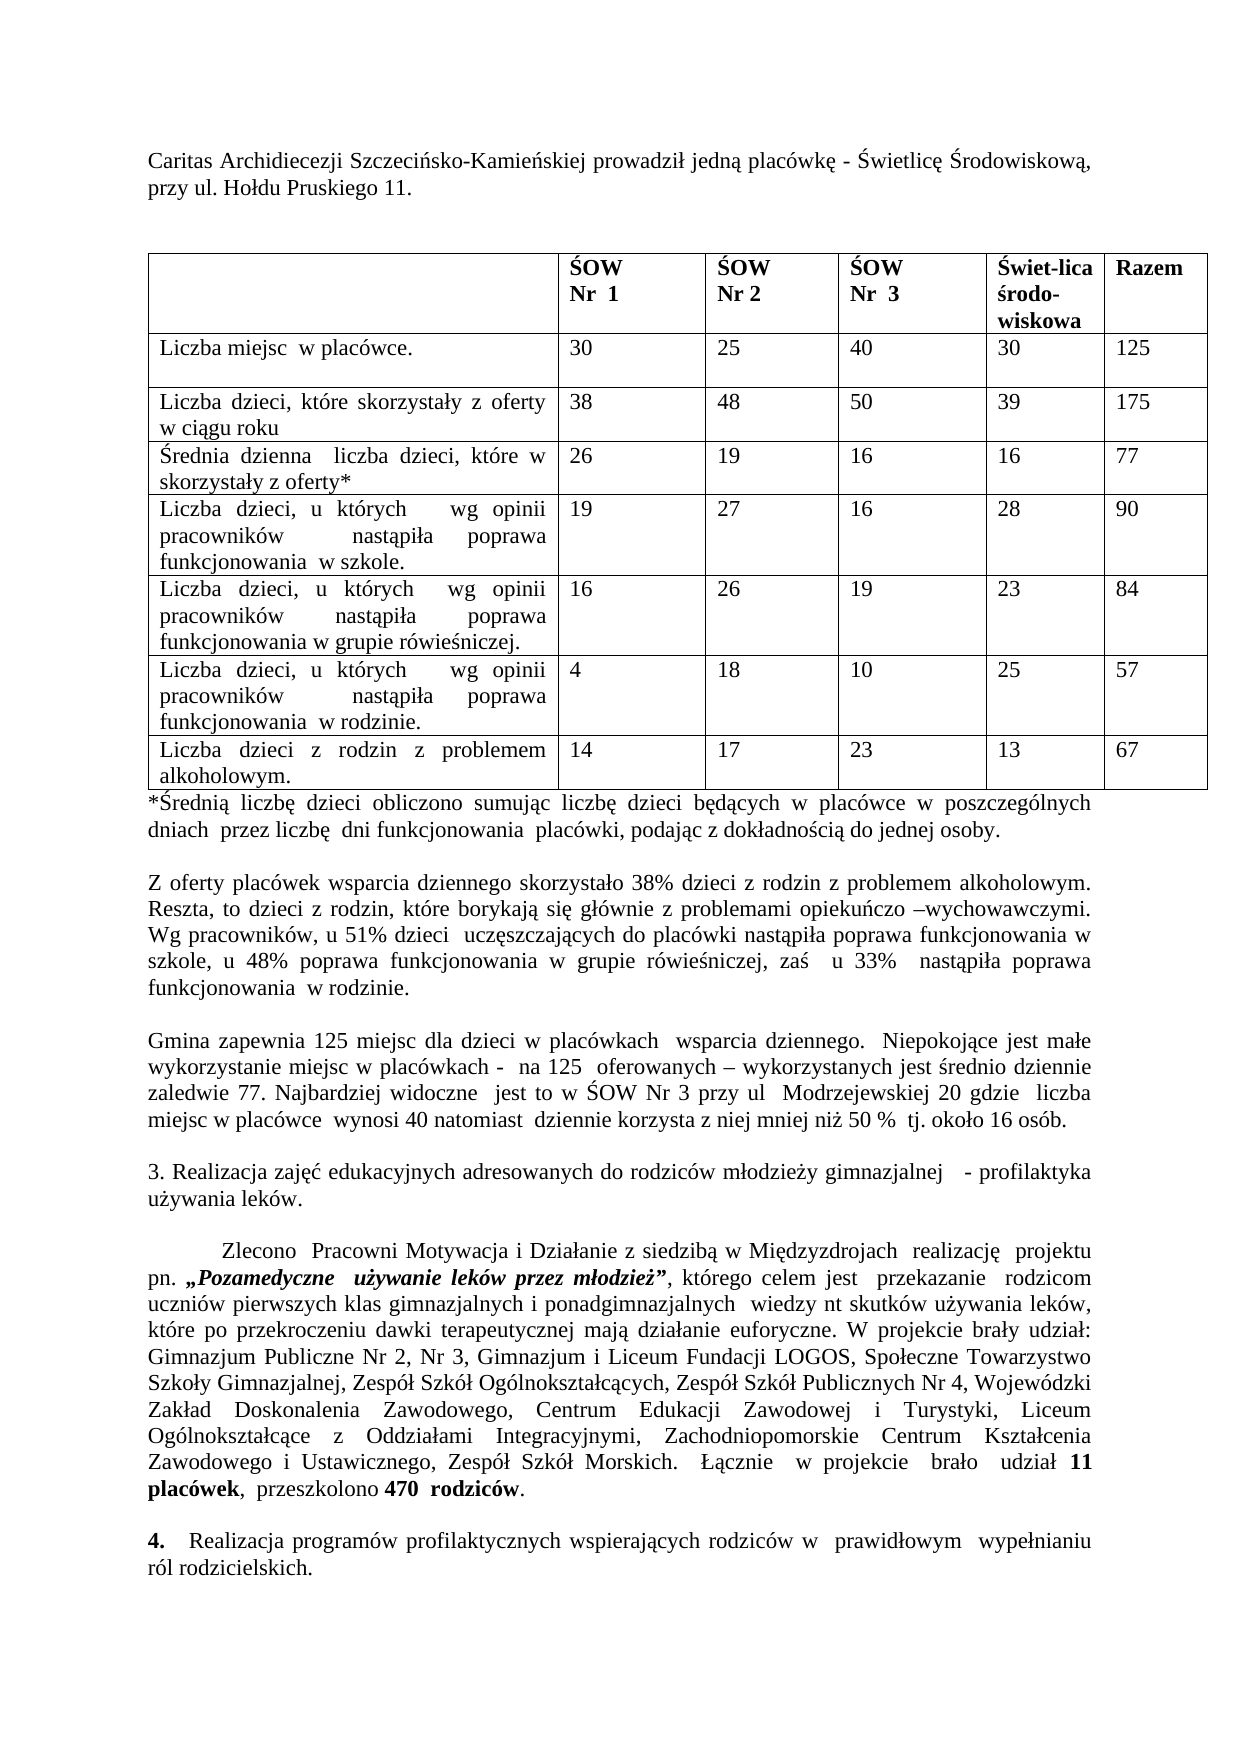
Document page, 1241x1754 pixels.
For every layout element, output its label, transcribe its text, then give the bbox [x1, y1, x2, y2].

table_header ŚOW Nr 1 [559, 254, 705, 333]
table_cell 16 [559, 576, 705, 654]
table_header Świet-lica środo-wiskowa [987, 254, 1104, 333]
text 4. Realizacja programów profilaktycznych wspierających rodziców w prawidłowym wypełnianiu ról rodzicielskich. [148, 1527, 1093, 1580]
table_cell 18 [706, 656, 838, 735]
table_cell 19 [839, 576, 986, 654]
table_cell 19 [559, 495, 705, 574]
text Gmina zapewnia 125 miejsc dla dzieci w placówkach wsparcia dziennego. Niepokojące jest małe wykorzystanie miejsc w placówkach - na 125 oferowanych – wykorzystanych jest średnio dziennie zaledwie 77. Najbardziej widoczne jest to w ŚOW Nr 3 przy ul Modrzejewskiej 20 gdzie liczba miejsc w placówce wynosi 40 natomiast dziennie korzysta z niej mniej niż 50 % tj. około 16 osób. [148, 1027, 1093, 1132]
table_cell 77 [1105, 442, 1207, 494]
table_cell 27 [706, 495, 838, 574]
table_cell 26 [706, 576, 838, 654]
table_cell Liczba miejsc w placówce. [149, 334, 558, 387]
table_cell Średnia dzienna liczba dzieci, które w skorzystały z oferty* [149, 442, 558, 494]
table_cell 50 [839, 388, 986, 441]
table_cell 16 [839, 442, 986, 494]
table_cell Liczba dzieci, u których wg opinii pracowników nastąpiła poprawa funkcjonowania w szkole. [149, 495, 558, 574]
text Caritas Archidiecezji Szczecińsko-Kamieńskiej prowadził jedną placówkę - Świetlicę Środowiskową, przy ul. Hołdu Pruskiego 11. [110, 148, 1093, 200]
table_cell 84 [1105, 576, 1207, 654]
table_cell 28 [987, 495, 1104, 574]
table_cell Liczba dzieci z rodzin z problemem alkoholowym. [149, 736, 558, 788]
table_cell 57 [1105, 656, 1207, 735]
table_cell 25 [706, 334, 838, 387]
table_cell 39 [987, 388, 1104, 441]
table_cell 14 [559, 736, 705, 788]
table_cell Liczba dzieci, które skorzystały z oferty w ciągu roku [149, 388, 558, 441]
table_cell 25 [987, 656, 1104, 735]
table_cell 16 [987, 442, 1104, 494]
table_cell 38 [559, 388, 705, 441]
table_cell 30 [559, 334, 705, 387]
table_cell 30 [987, 334, 1104, 387]
text 3. Realizacja zajęć edukacyjnych adresowanych do rodziców młodzieży gimnazjalnej - profilaktyka używania leków. [148, 1158, 1093, 1211]
text Zlecono Pracowni Motywacja i Działanie z siedzibą w Międzyzdrojach realizację projektu pn. „Pozamedyczne używanie leków przez młodzież”, którego celem jest przekazanie rodzicom uczniów pierwszych klas gimnazjalnych i ponadgimnazjalnych wiedzy nt skutków używania leków, które po przekroczeniu dawki terapeutycznej mają działanie euforyczne. W projekcie brały udział: Gimnazjum Publiczne Nr 2, Nr 3, Gimnazjum i Liceum Fundacji LOGOS, Społeczne Towarzystwo Szkoły Gimnazjalnej, Zespół Szkół Ogólnokształcących, Zespół Szkół Publicznych Nr 4, Wojewódzki Zakład Doskonalenia Zawodowego, Centrum Edukacji Zawodowej i Turystyki, Liceum Ogólnokształcące z Oddziałami Integracyjnymi, Zachodniopomorskie Centrum Kształcenia Zawodowego i Ustawicznego, Zespół Szkół Morskich. Łącznie w projekcie brało udział 11 placówek, przeszkolono 470 rodziców. [148, 1237, 1093, 1501]
table_cell 26 [559, 442, 705, 494]
table_header [149, 254, 558, 333]
table_cell 13 [987, 736, 1104, 788]
table_header ŚOW Nr 2 [706, 254, 838, 333]
table_cell 125 [1105, 334, 1207, 387]
table_cell 23 [987, 576, 1104, 654]
table_cell 90 [1105, 495, 1207, 574]
table_cell 17 [706, 736, 838, 788]
table_cell Liczba dzieci, u których wg opinii pracowników nastąpiła poprawa funkcjonowania w grupie rówieśniczej. [149, 576, 558, 654]
text *Średnią liczbę dzieci obliczono sumując liczbę dzieci będących w placówce w poszczególnych dniach przez liczbę dni funkcjonowania placówki, podając z dokładnością do jednej osoby. [148, 790, 1093, 842]
table_header Razem [1105, 254, 1207, 333]
text Z oferty placówek wsparcia dziennego skorzystało 38% dzieci z rodzin z problemem alkoholowym. Reszta, to dzieci z rodzin, które borykają się głównie z problemami opiekuńczo –wychowawczymi. Wg pracowników, u 51% dzieci uczęszczających do placówki nastąpiła poprawa funkcjonowania w szkole, u 48% poprawa funkcjonowania w grupie rówieśniczej, zaś u 33% nastąpiła poprawa funkcjonowania w rodzinie. [148, 868, 1093, 1000]
table_cell 19 [706, 442, 838, 494]
table_cell 48 [706, 388, 838, 441]
table_cell 40 [839, 334, 986, 387]
table_cell 4 [559, 656, 705, 735]
table_cell 67 [1105, 736, 1207, 788]
table_header ŚOW Nr 3 [839, 254, 986, 333]
table_cell Liczba dzieci, u których wg opinii pracowników nastąpiła poprawa funkcjonowania w rodzinie. [149, 656, 558, 735]
table_cell 16 [839, 495, 986, 574]
table_cell 23 [839, 736, 986, 788]
table_cell 175 [1105, 388, 1207, 441]
table_cell 10 [839, 656, 986, 735]
